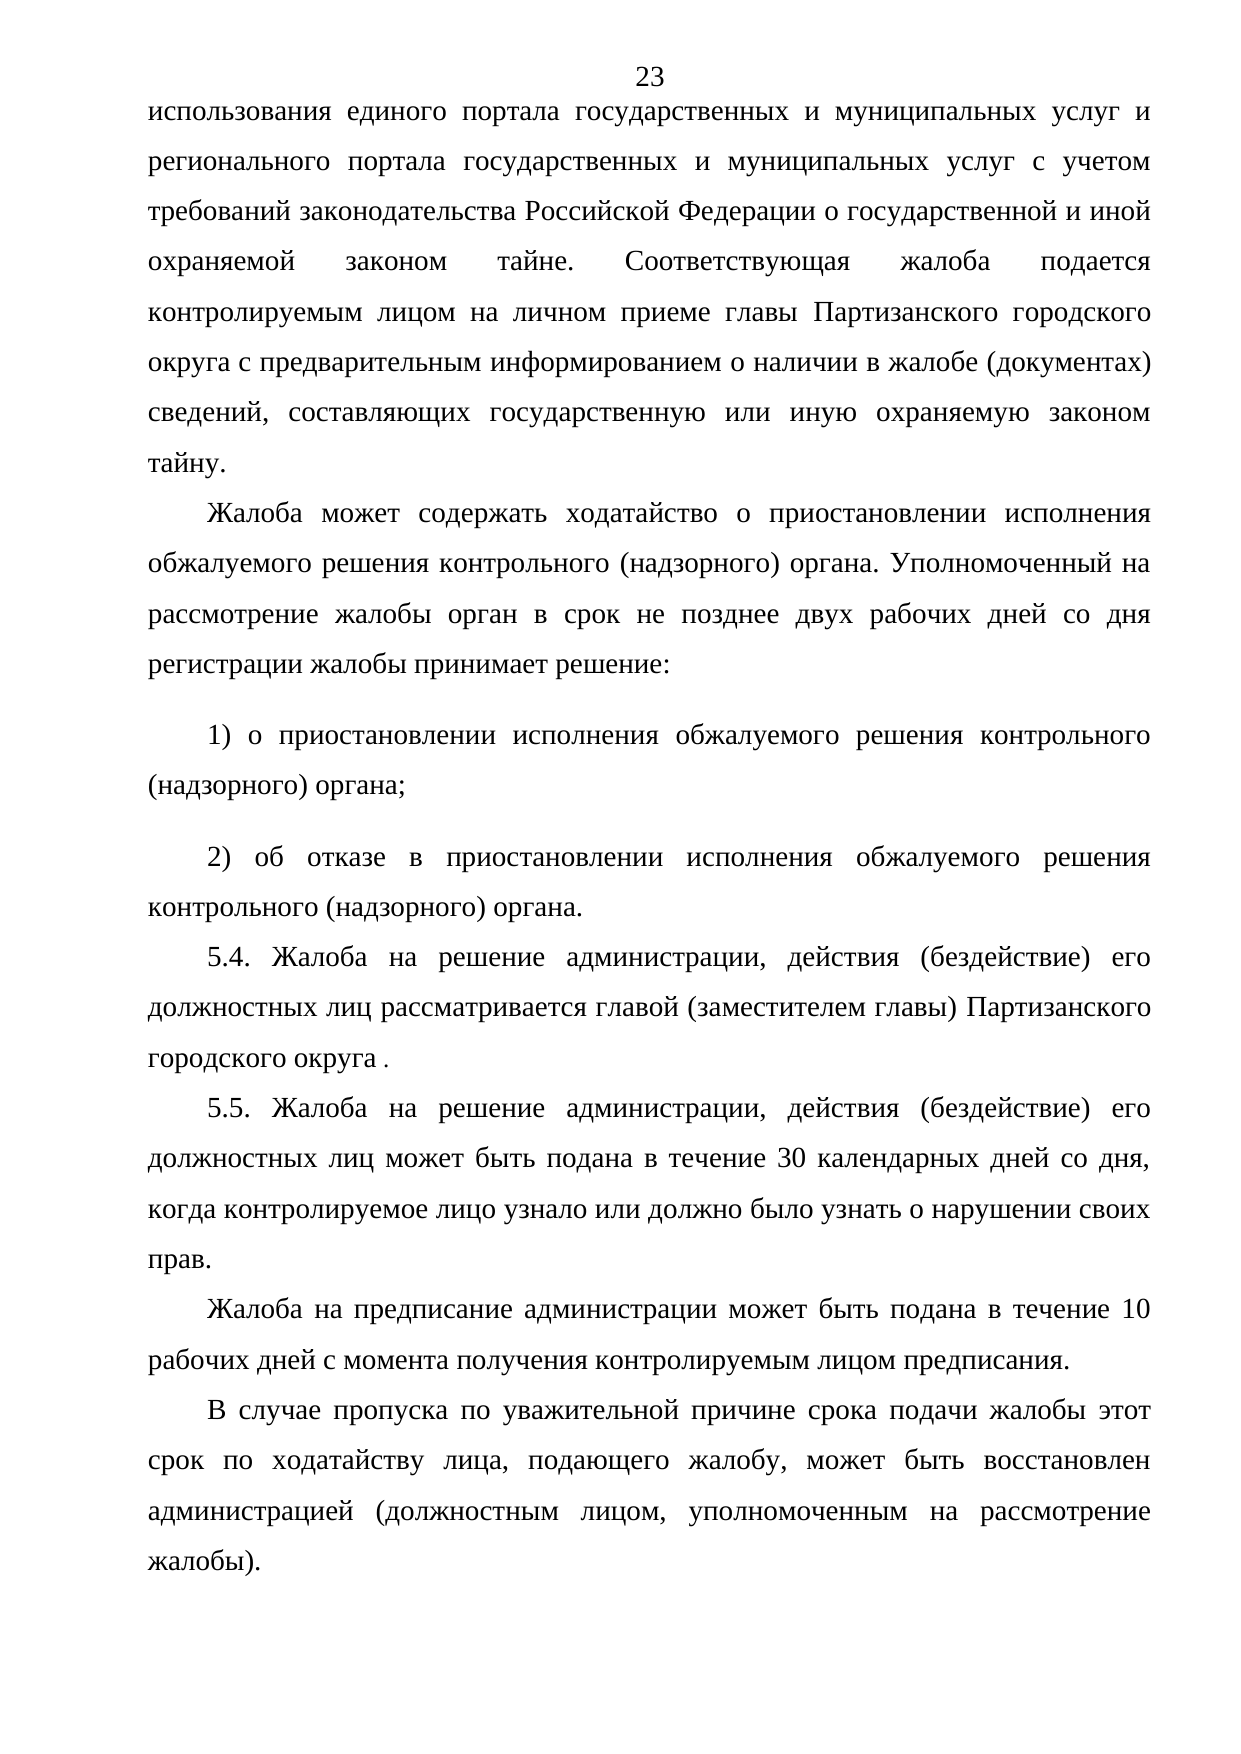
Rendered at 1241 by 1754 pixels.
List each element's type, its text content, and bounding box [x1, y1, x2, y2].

text 2) об отказе в приостановлении исполнения обжалуемого решения контрольного (надзорного) органа. [148, 839, 1152, 922]
text Жалоба на предписание администрации может быть подана в течение 10 рабочих дней с момента получения контролируемым лицом предписания. [148, 1291, 1152, 1375]
text Жалоба может содержать ходатайство о приостановлении исполнения обжалуемого решения контрольного (надзорного) органа. Уполномоченный на рассмотрение жалобы орган в срок не позднее двух рабочих дней со дня регистрации жалобы принимает решение: [148, 495, 1152, 679]
text 1) о приостановлении исполнения обжалуемого решения контрольного (надзорного) органа; [148, 717, 1152, 801]
text 5.4. Жалоба на решение администрации, действия (бездействие) его должностных лиц рассматривается главой (заместителем главы) Партизанского городского округа . [148, 939, 1152, 1073]
text В случае пропуска по уважительной причине срока подачи жалобы этот срок по ходатайству лица, подающего жалобу, может быть восстановлен администрацией (должностным лицом, уполномоченным на рассмотрение жалобы). [148, 1392, 1152, 1577]
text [148, 93, 1152, 478]
text 5.5. Жалоба на решение администрации, действия (бездействие) его должностных лиц может быть подана в течение 30 календарных дней со дня, когда контролируемое лицо узнало или должно было узнать о нарушении своих прав. [148, 1090, 1152, 1275]
